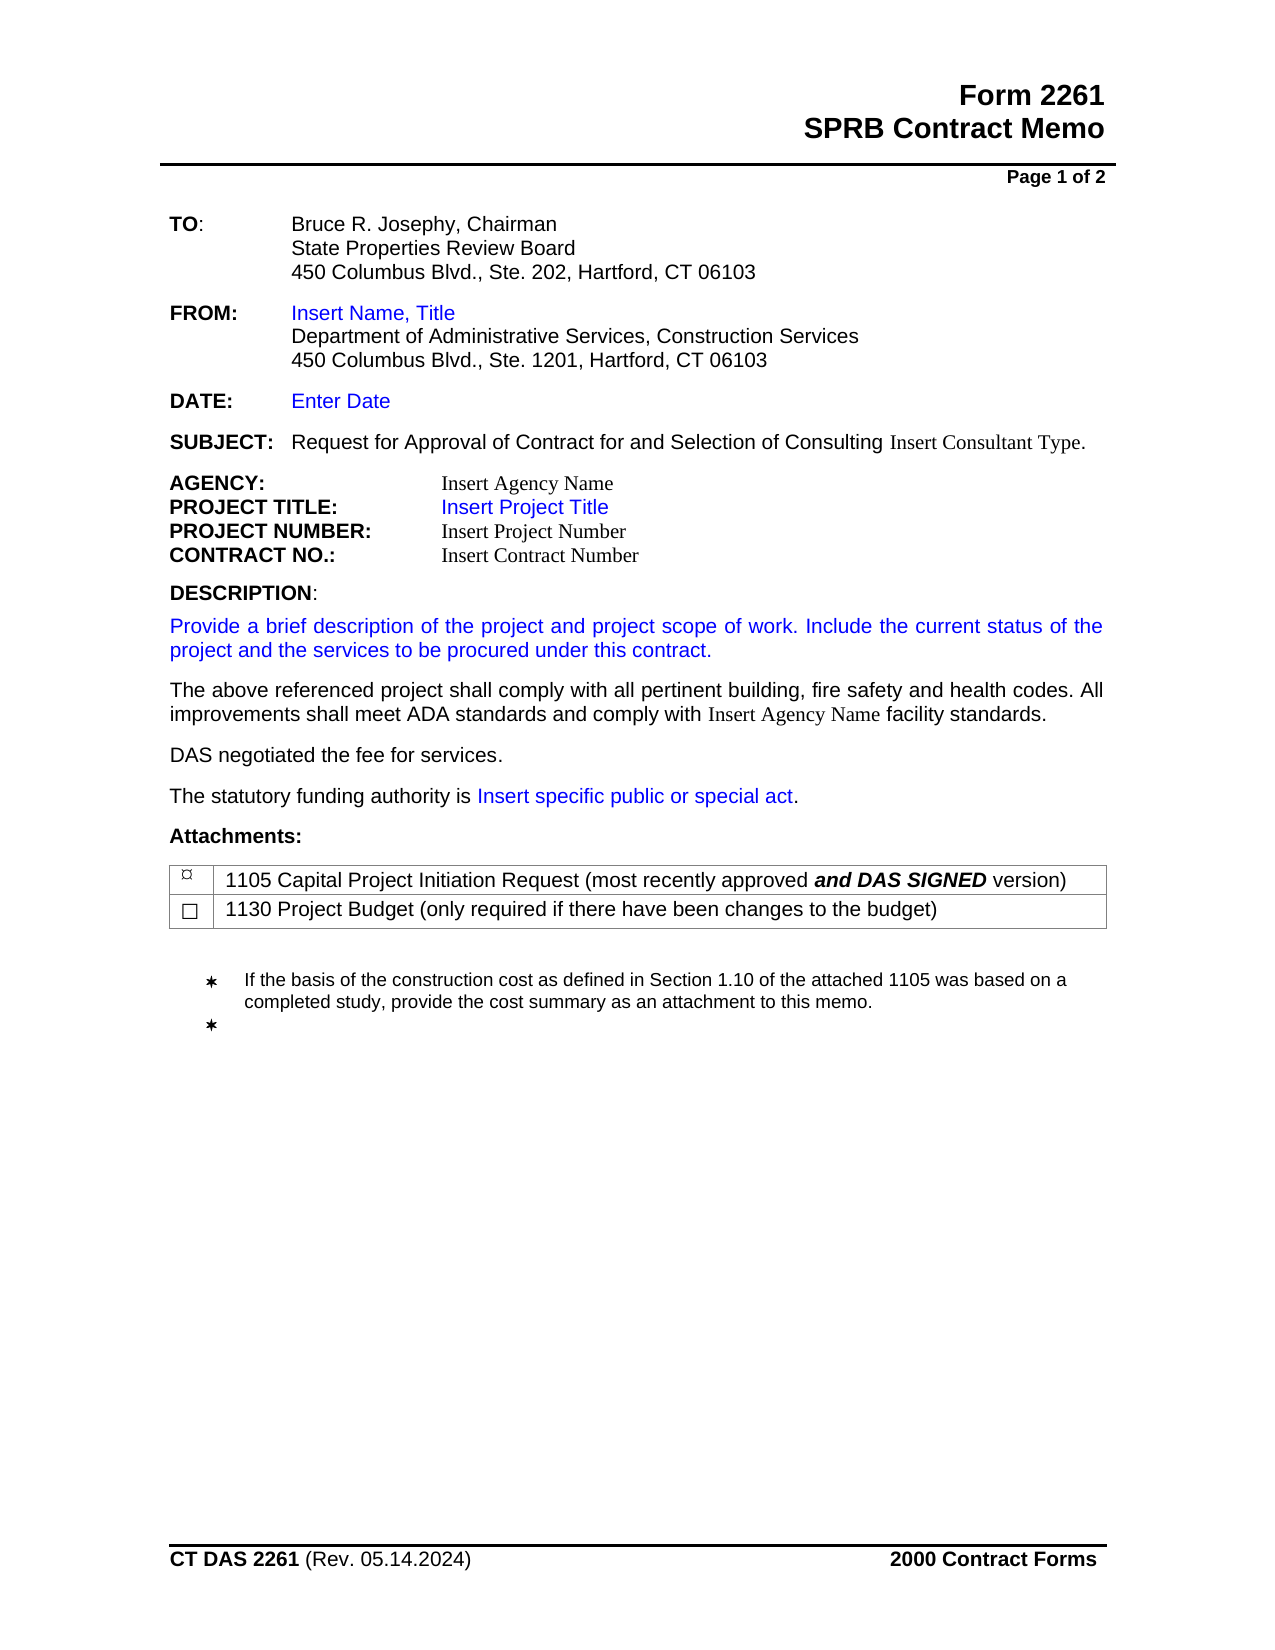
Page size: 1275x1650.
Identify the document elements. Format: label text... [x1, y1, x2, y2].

text CONTRACT NO.: [169, 543, 1106, 567]
text AGENCY: [169, 470, 1106, 494]
text PROJECT TITLE: [169, 494, 1106, 518]
text The above referenced project shall comply with all pertinent building, fire safety and health codes. All improvements shall meet ADA standards and comply with facility standards. [169, 678, 1106, 726]
text FROM: [169, 300, 1106, 324]
text DESCRIPTION: [169, 581, 1106, 605]
text SUBJECT: Request for Approval of Contract for and Selection of Consulting . [169, 429, 1106, 454]
text Attachments: [169, 824, 1106, 848]
text DATE: [169, 389, 1106, 413]
text DAS negotiated the fee for services. [169, 743, 1106, 767]
table_header [170, 866, 213, 894]
text 450 Columbus Blvd., Ste. 1201, Hartford, CT 06103 [216, 348, 1106, 372]
text Department of Administrative Services, Construction Services [169, 324, 1106, 348]
list If the basis of the construction cost as defined in Section 1.10 of the attached 1105 was based on a completed study, provide the cost summary as an attachment to this memo. [207, 969, 1106, 1012]
text TO: Bruce R. Josephy, Chairman [169, 212, 1106, 236]
text State Properties Review Board [169, 236, 1106, 260]
table_cell 1130 Project Budget (only required if there have been changes to the budget) [214, 895, 1106, 927]
text The statutory funding authority is . [169, 783, 1106, 807]
text 450 Columbus Blvd., Ste. 202, Hartford, CT 06103 [216, 260, 1106, 284]
table_header 1105 Capital Project Initiation Request (most recently approved and DAS SIGNED version) [214, 866, 1106, 894]
text PROJECT NUMBER: [169, 518, 1106, 543]
